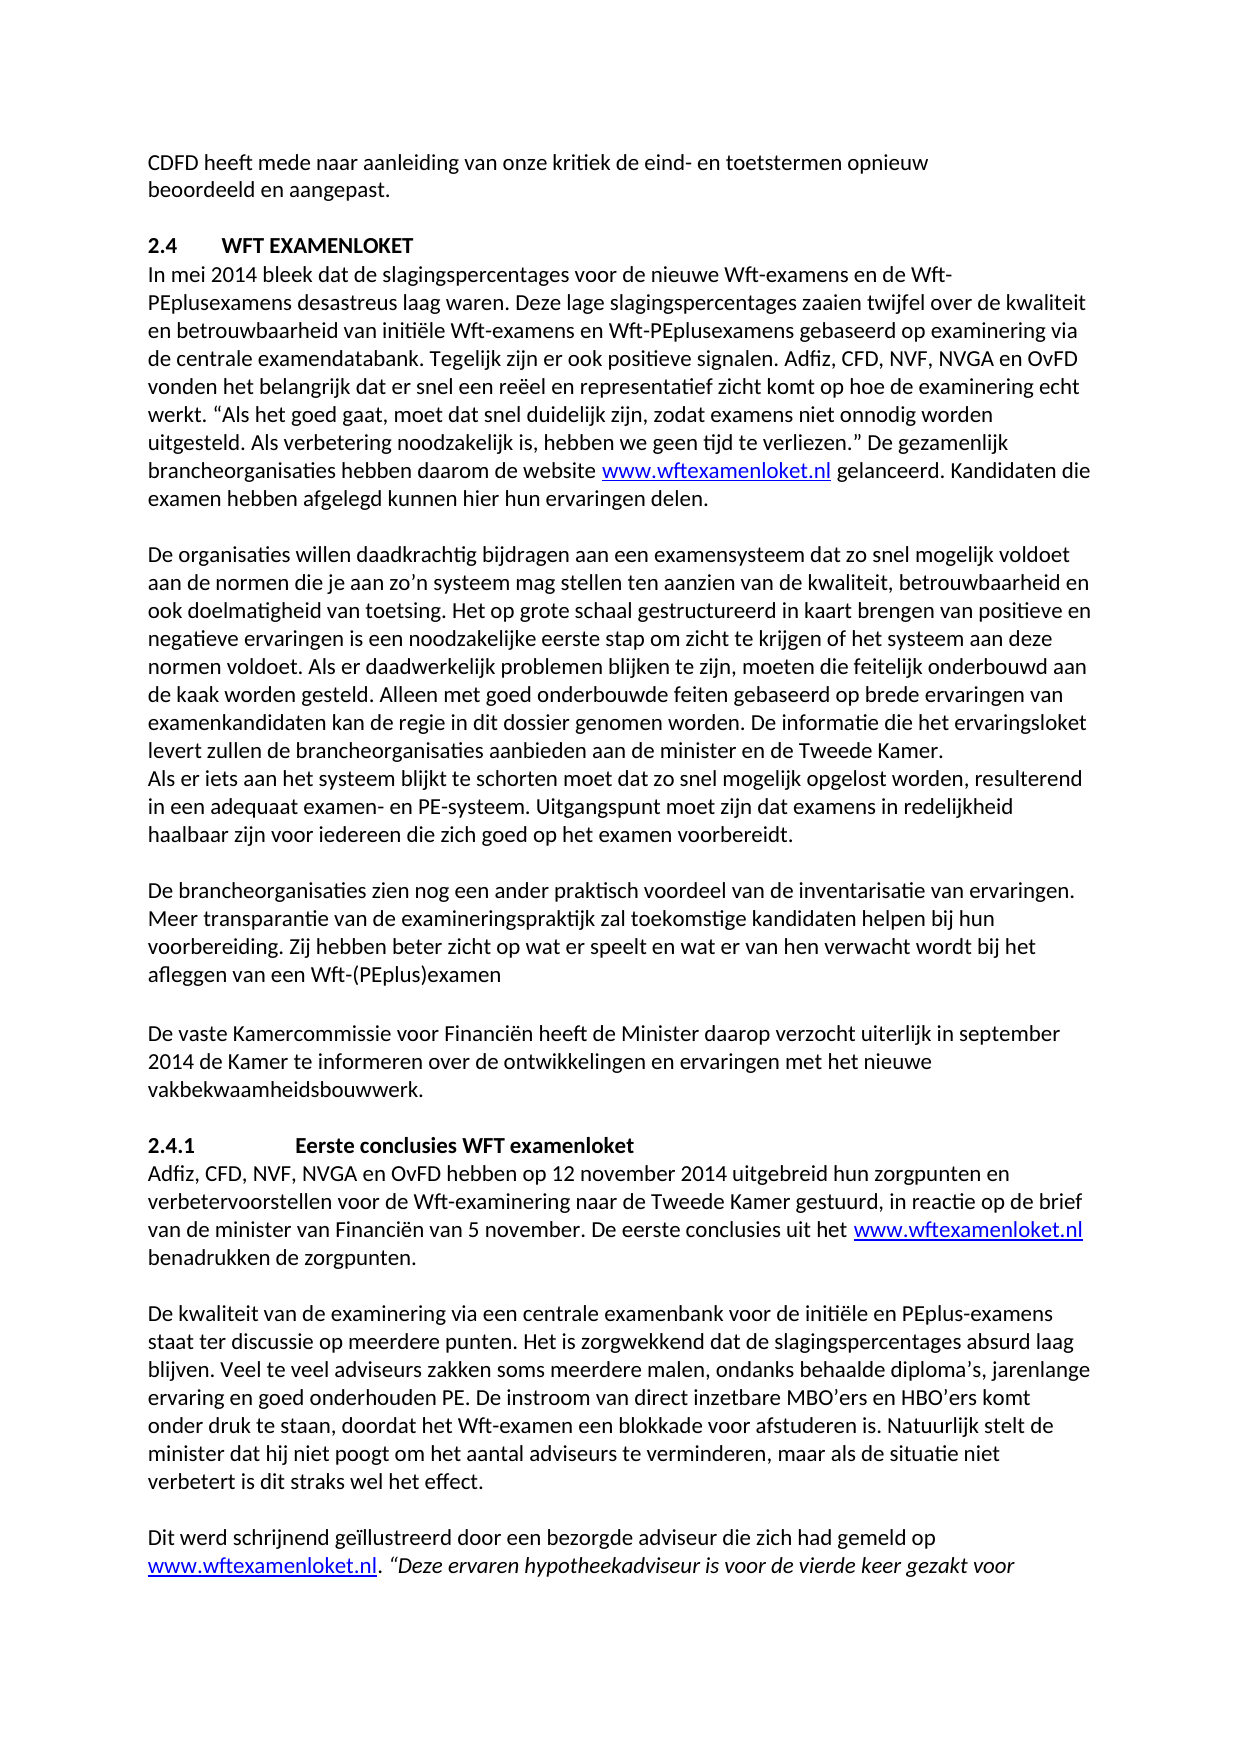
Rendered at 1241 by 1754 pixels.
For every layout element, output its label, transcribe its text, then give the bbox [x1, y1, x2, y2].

text CDFD heeft mede naar aanleiding van onze kritiek de eind- en toetstermen opnieuw beoordeeld en aangepast. [148, 148, 1004, 204]
text 2.4.1 Eerste conclusies WFT examenloket [148, 1131, 1093, 1159]
text De brancheorganisaties zien nog een ander praktisch voordeel van de inventarisatie van ervaringen. Meer transparantie van de examineringspraktijk zal toekomstige kandidaten helpen bij hun voorbereiding. Zij hebben beter zicht op wat er speelt en wat er van hen verwacht wordt bij het afleggen van een Wft-(PEplus)examen [148, 876, 1093, 988]
text 2.4 WFT EXAMENLOKET [148, 232, 1004, 260]
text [148, 1523, 1093, 1579]
text De organisaties willen daadkrachtig bijdragen aan een examensysteem dat zo snel mogelijk voldoet aan de normen die je aan zo’n systeem mag stellen ten aanzien van de kwaliteit, betrouwbaarheid en ook doelmatigheid van toetsing. Het op grote schaal gestructureerd in kaart brengen van positieve en negatieve ervaringen is een noodzakelijke eerste stap om zicht te krijgen of het systeem aan deze normen voldoet. Als er daadwerkelijk problemen blijken te zijn, moeten die feitelijk onderbouwd aan de kaak worden gesteld. Alleen met goed onderbouwde feiten gebaseerd op brede ervaringen van examenkandidaten kan de regie in dit dossier genomen worden. De informatie die het ervaringsloket levert zullen de brancheorganisaties aanbieden aan de minister en de Tweede Kamer. [148, 540, 1093, 764]
text De vaste Kamercommissie voor Financiën heeft de Minister daarop verzocht uiterlijk in september 2014 de Kamer te informeren over de ontwikkelingen en ervaringen met het nieuwe vakbekwaamheidsbouwwerk. [148, 1019, 1093, 1103]
text In mei 2014 bleek dat de slagingspercentages voor de nieuwe Wft-examens en de Wft-PEplusexamens desastreus laag waren. Deze lage slagingspercentages zaaien twijfel over de kwaliteit en betrouwbaarheid van initiële Wft-examens en Wft-PEplusexamens gebaseerd op examinering via de centrale examendatabank. Tegelijk zijn er ook positieve signalen. Adfiz, CFD, NVF, NVGA en OvFD vonden het belangrijk dat er snel een reëel en representatief zicht komt op hoe de examinering echt werkt. “Als het goed gaat, moet dat snel duidelijk zijn, zodat examens niet onnodig worden uitgesteld. Als verbetering noodzakelijk is, hebben we geen tijd te verliezen.” De gezamenlijk brancheorganisaties hebben daarom de website www.wftexamenloket.nl gelanceerd. Kandidaten die examen hebben afgelegd kunnen hier hun ervaringen delen. [148, 260, 1093, 512]
text Als er iets aan het systeem blijkt te schorten moet dat zo snel mogelijk opgelost worden, resulterend in een adequaat examen- en PE-systeem. Uitgangspunt moet zijn dat examens in redelijkheid haalbaar zijn voor iedereen die zich goed op het examen voorbereidt. [148, 764, 1093, 848]
text De kwaliteit van de examinering via een centrale examenbank voor de initiële en PEplus-examens staat ter discussie op meerdere punten. Het is zorgwekkend dat de slagingspercentages absurd laag blijven. Veel te veel adviseurs zakken soms meerdere malen, ondanks behaalde diploma’s, jarenlange ervaring en goed onderhouden PE. De instroom van direct inzetbare MBO’ers en HBO’ers komt onder druk te staan, doordat het Wft-examen een blokkade voor afstuderen is. Natuurlijk stelt de minister dat hij niet poogt om het aantal adviseurs te verminderen, maar als de situatie niet verbetert is dit straks wel het effect. [148, 1299, 1093, 1495]
text Adfiz, CFD, NVF, NVGA en OvFD hebben op 12 november 2014 uitgebreid hun zorgpunten en verbetervoorstellen voor de Wft-examinering naar de Tweede Kamer gestuurd, in reactie op de brief van de minister van Financiën van 5 november. De eerste conclusies uit het www.wftexamenloket.nl benadrukken de zorgpunten. [148, 1159, 1093, 1271]
